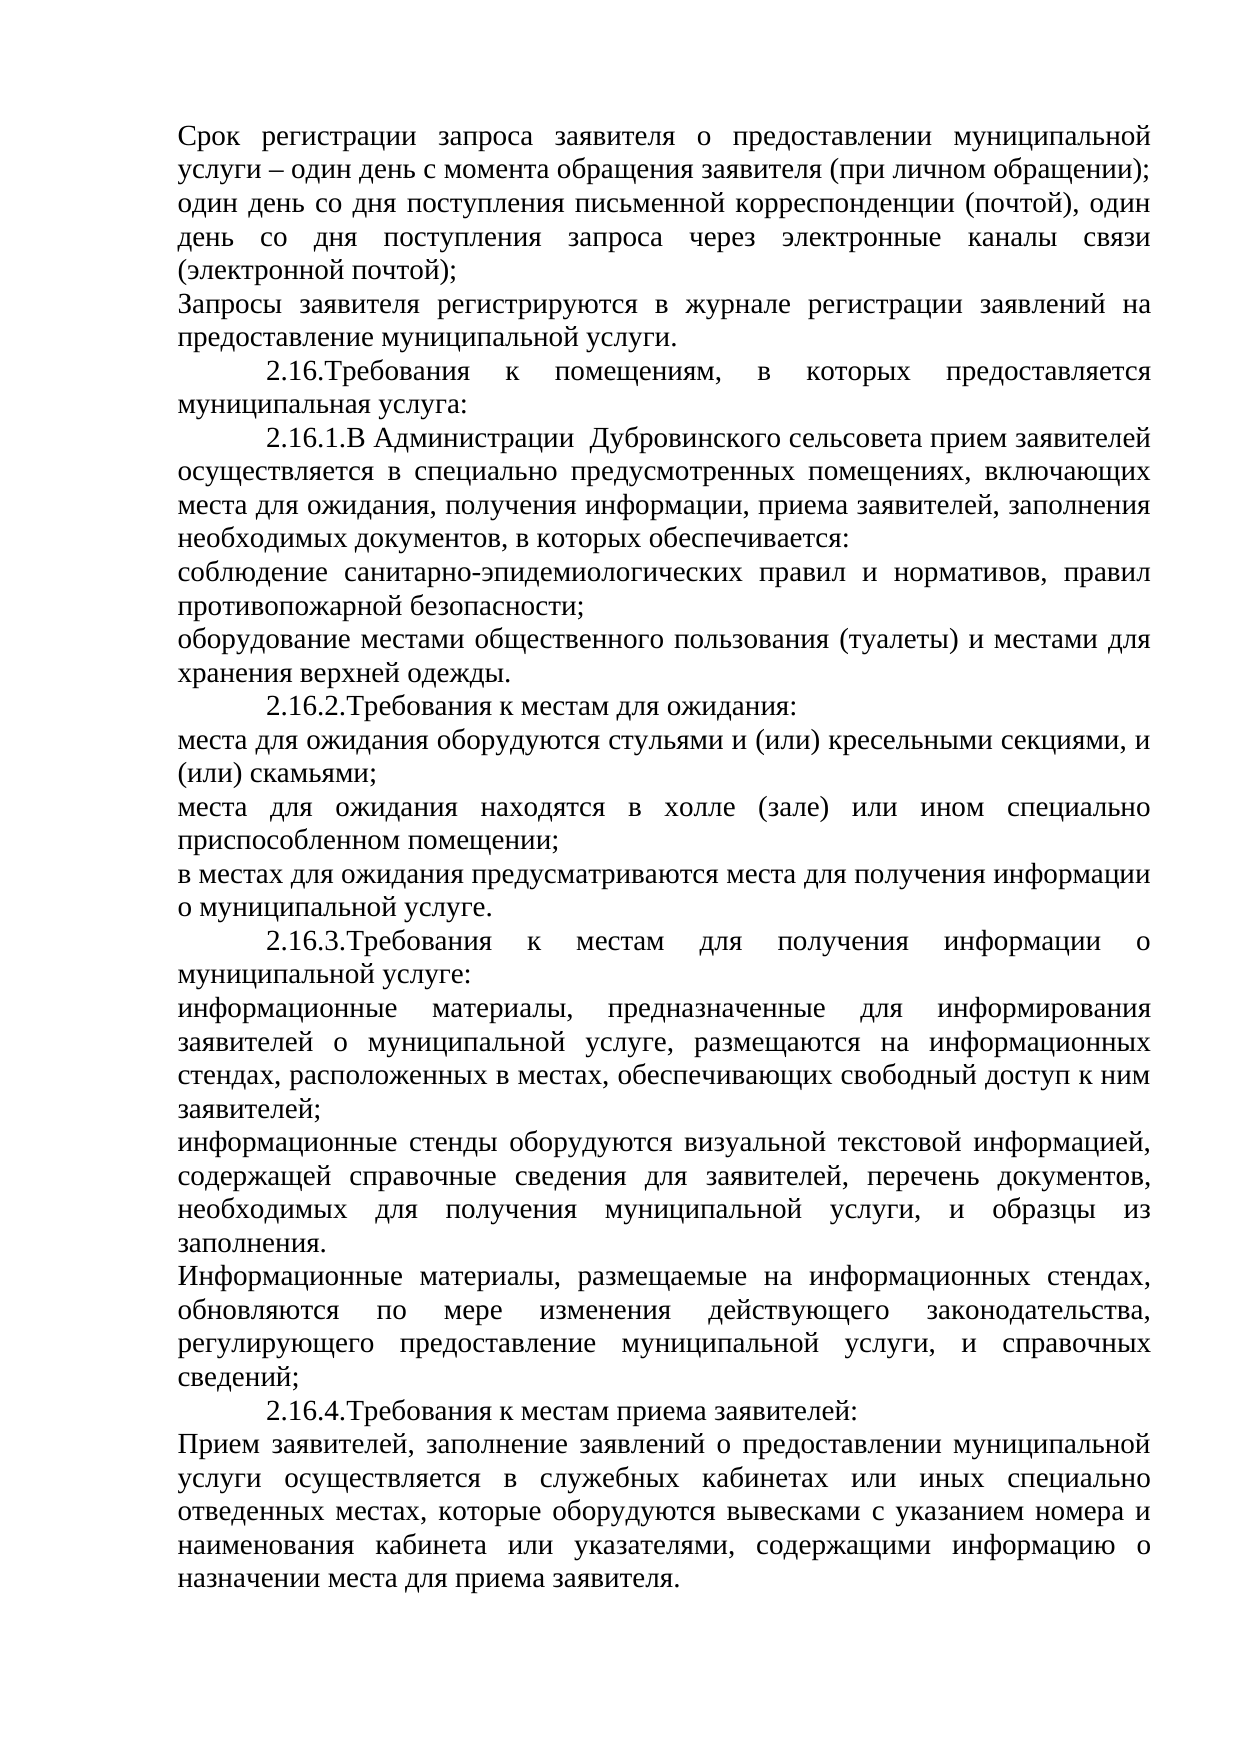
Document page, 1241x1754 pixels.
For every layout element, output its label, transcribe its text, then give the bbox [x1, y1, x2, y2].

text места для ожидания оборудуются стульями и (или) кресельными секциями, и (или) скамьями; [177, 722, 1152, 789]
text 2.16.Требования к помещениям, в которых предоставляется муниципальная услуга: [177, 353, 1152, 420]
text в местах для ожидания предусматриваются места для получения информации о муниципальной услуге. [177, 856, 1152, 923]
text Информационные материалы, размещаемые на информационных стендах, обновляются по мере изменения действующего законодательства, регулирующего предоставление муниципальной услуги, и справочных сведений; [177, 1258, 1152, 1393]
text 2.16.1.В Администрации Дубровинского сельсовета прием заявителей осуществляется в специально предусмотренных помещениях, включающих места для ожидания, получения информации, приема заявителей, заполнения необходимых документов, в которых обеспечивается: [177, 420, 1152, 554]
text информационные стенды оборудуются визуальной текстовой информацией, содержащей справочные сведения для заявителей, перечень документов, необходимых для получения муниципальной услуги, и образцы из заполнения. [177, 1124, 1152, 1258]
text Запросы заявителя регистрируются в журнале регистрации заявлений на предоставление муниципальной услуги. [177, 286, 1152, 353]
text информационные материалы, предназначенные для информирования заявителей о муниципальной услуге, размещаются на информационных стендах, расположенных в местах, обеспечивающих свободный доступ к ним заявителей; [177, 990, 1152, 1124]
text 2.16.4.Требования к местам приема заявителей: [177, 1393, 1152, 1426]
text 2.16.3.Требования к местам для получения информации о муниципальной услуге: [177, 923, 1152, 990]
text места для ожидания находятся в холле (зале) или ином специально приспособленном помещении; [177, 789, 1152, 856]
text Срок регистрации запроса заявителя о предоставлении муниципальной услуги – один день с момента обращения заявителя (при личном обращении); один день со дня поступления письменной корреспонденции (почтой), один день со дня поступления запроса через электронные каналы связи (электронной почтой); [177, 118, 1152, 286]
text оборудование местами общественного пользования (туалеты) и местами для хранения верхней одежды. [177, 621, 1152, 688]
text 2.16.2.Требования к местам для ожидания: [177, 688, 1152, 722]
text соблюдение санитарно-эпидемиологических правил и нормативов, правил противопожарной безопасности; [177, 554, 1152, 621]
text Прием заявителей, заполнение заявлений о предоставлении муниципальной услуги осуществляется в служебных кабинетах или иных специально отведенных местах, которые оборудуются вывесками с указанием номера и наименования кабинета или указателями, содержащими информацию о назначении места для приема заявителя. [177, 1426, 1152, 1594]
